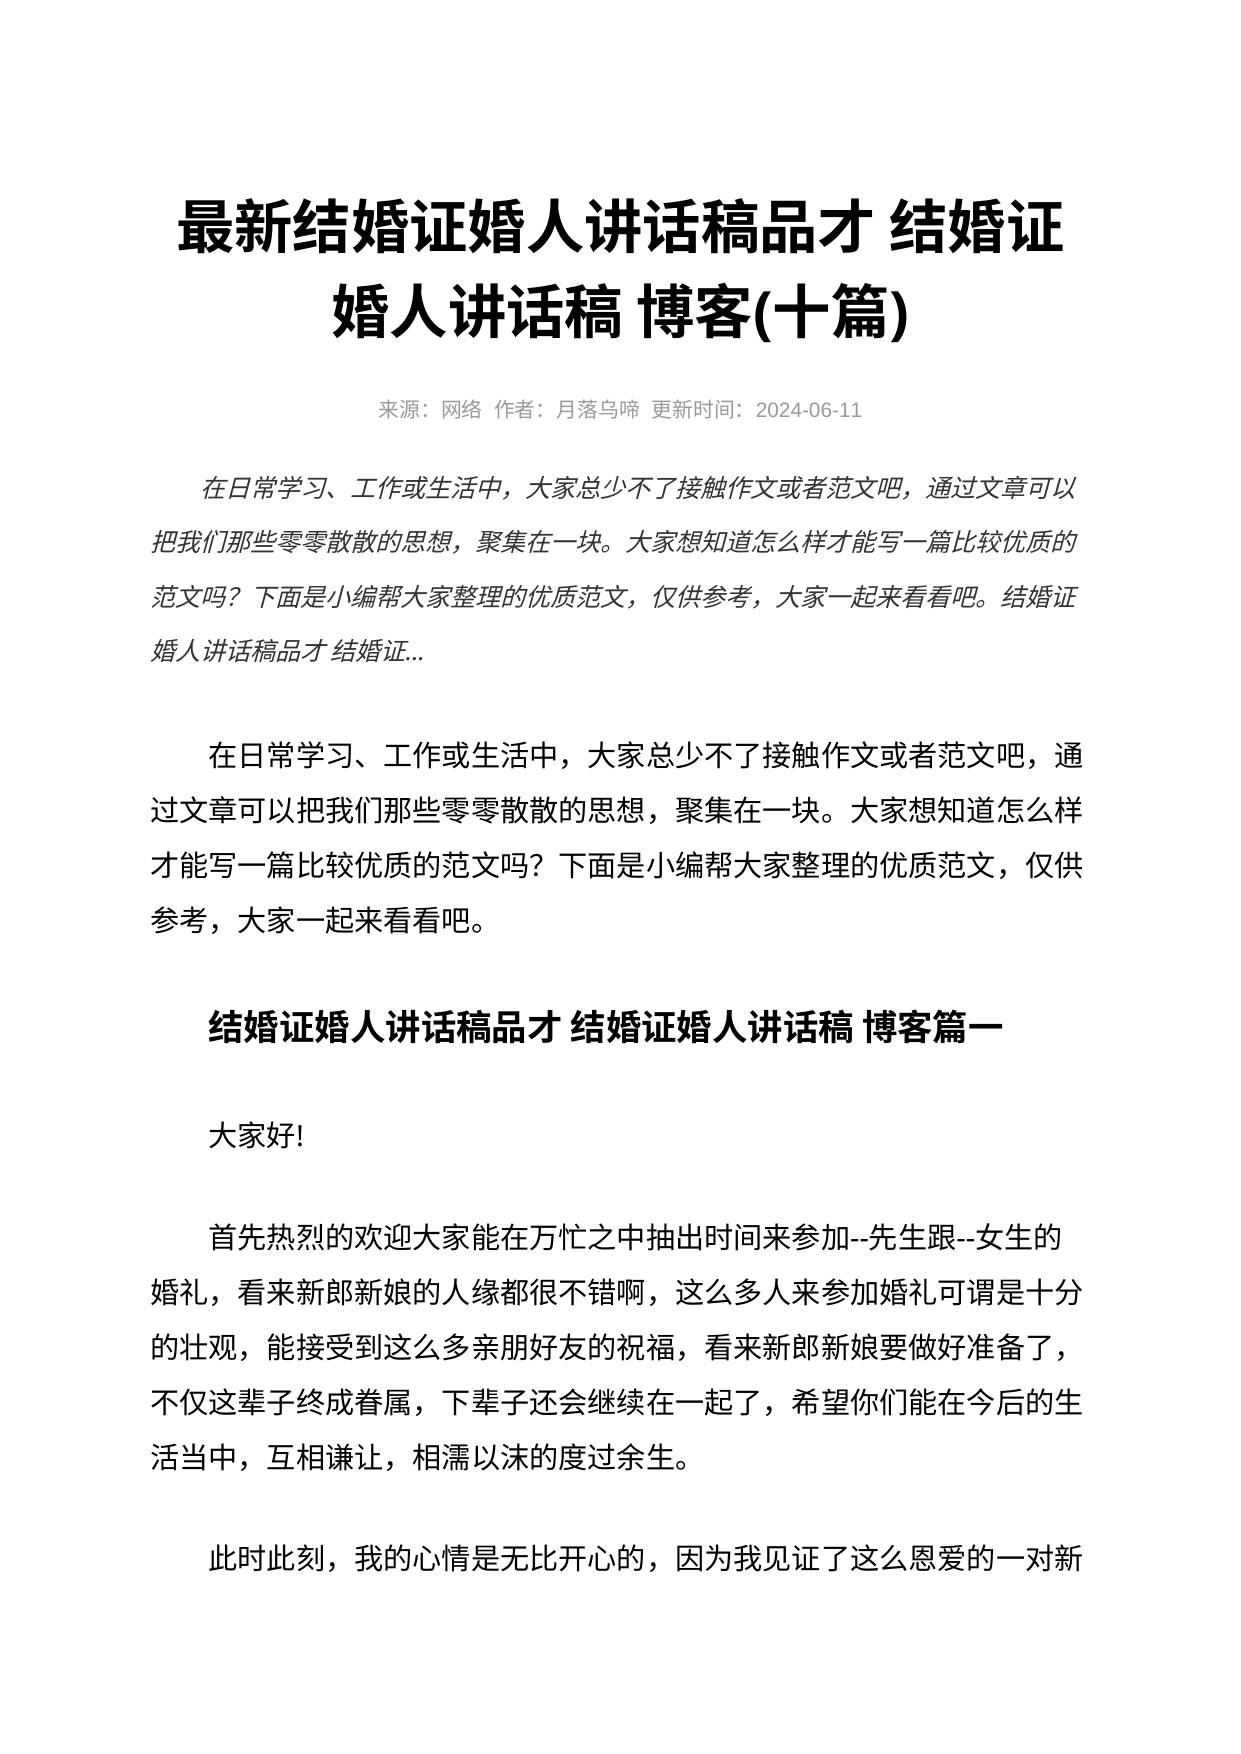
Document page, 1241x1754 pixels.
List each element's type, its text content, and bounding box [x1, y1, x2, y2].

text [150, 1536, 1090, 1578]
subtitle 最新结婚证婚人讲话稿品才 结婚证婚人讲话稿 博客(十篇) [150, 181, 1090, 351]
text 在日常学习、工作或生活中，大家总少不了接触作文或者范文吧，通过文章可以把我们那些零零散散的思想，聚集在一块。大家想知道怎么样才能写一篇比较优质的范文吗？下面是小编帮大家整理的优质范文，仅供参考，大家一起来看看吧。 [150, 733, 1090, 939]
text 首先热烈的欢迎大家能在万忙之中抽出时间来参加--先生跟--女生的婚礼，看来新郎新娘的人缘都很不错啊，这么多人来参加婚礼可谓是十分的壮观，能接受到这么多亲朋好友的祝福，看来新郎新娘要做好准备了，不仅这辈子终成眷属，下辈子还会继续在一起了，希望你们能在今后的生活当中，互相谦让，相濡以沫的度过余生。 [150, 1214, 1090, 1476]
text 结婚证婚人讲话稿品才 结婚证婚人讲话稿 博客篇一 [150, 999, 1090, 1050]
text 大家好! [150, 1112, 1090, 1155]
text 来源：网络 作者：月落乌啼 更新时间：2024-06-11 [150, 397, 1090, 421]
text 在日常学习、工作或生活中，大家总少不了接触作文或者范文吧，通过文章可以把我们那些零零散散的思想，聚集在一块。大家想知道怎么样才能写一篇比较优质的范文吗？下面是小编帮大家整理的优质范文，仅供参考，大家一起来看看吧。结婚证婚人讲话稿品才 结婚证... [150, 468, 1090, 668]
